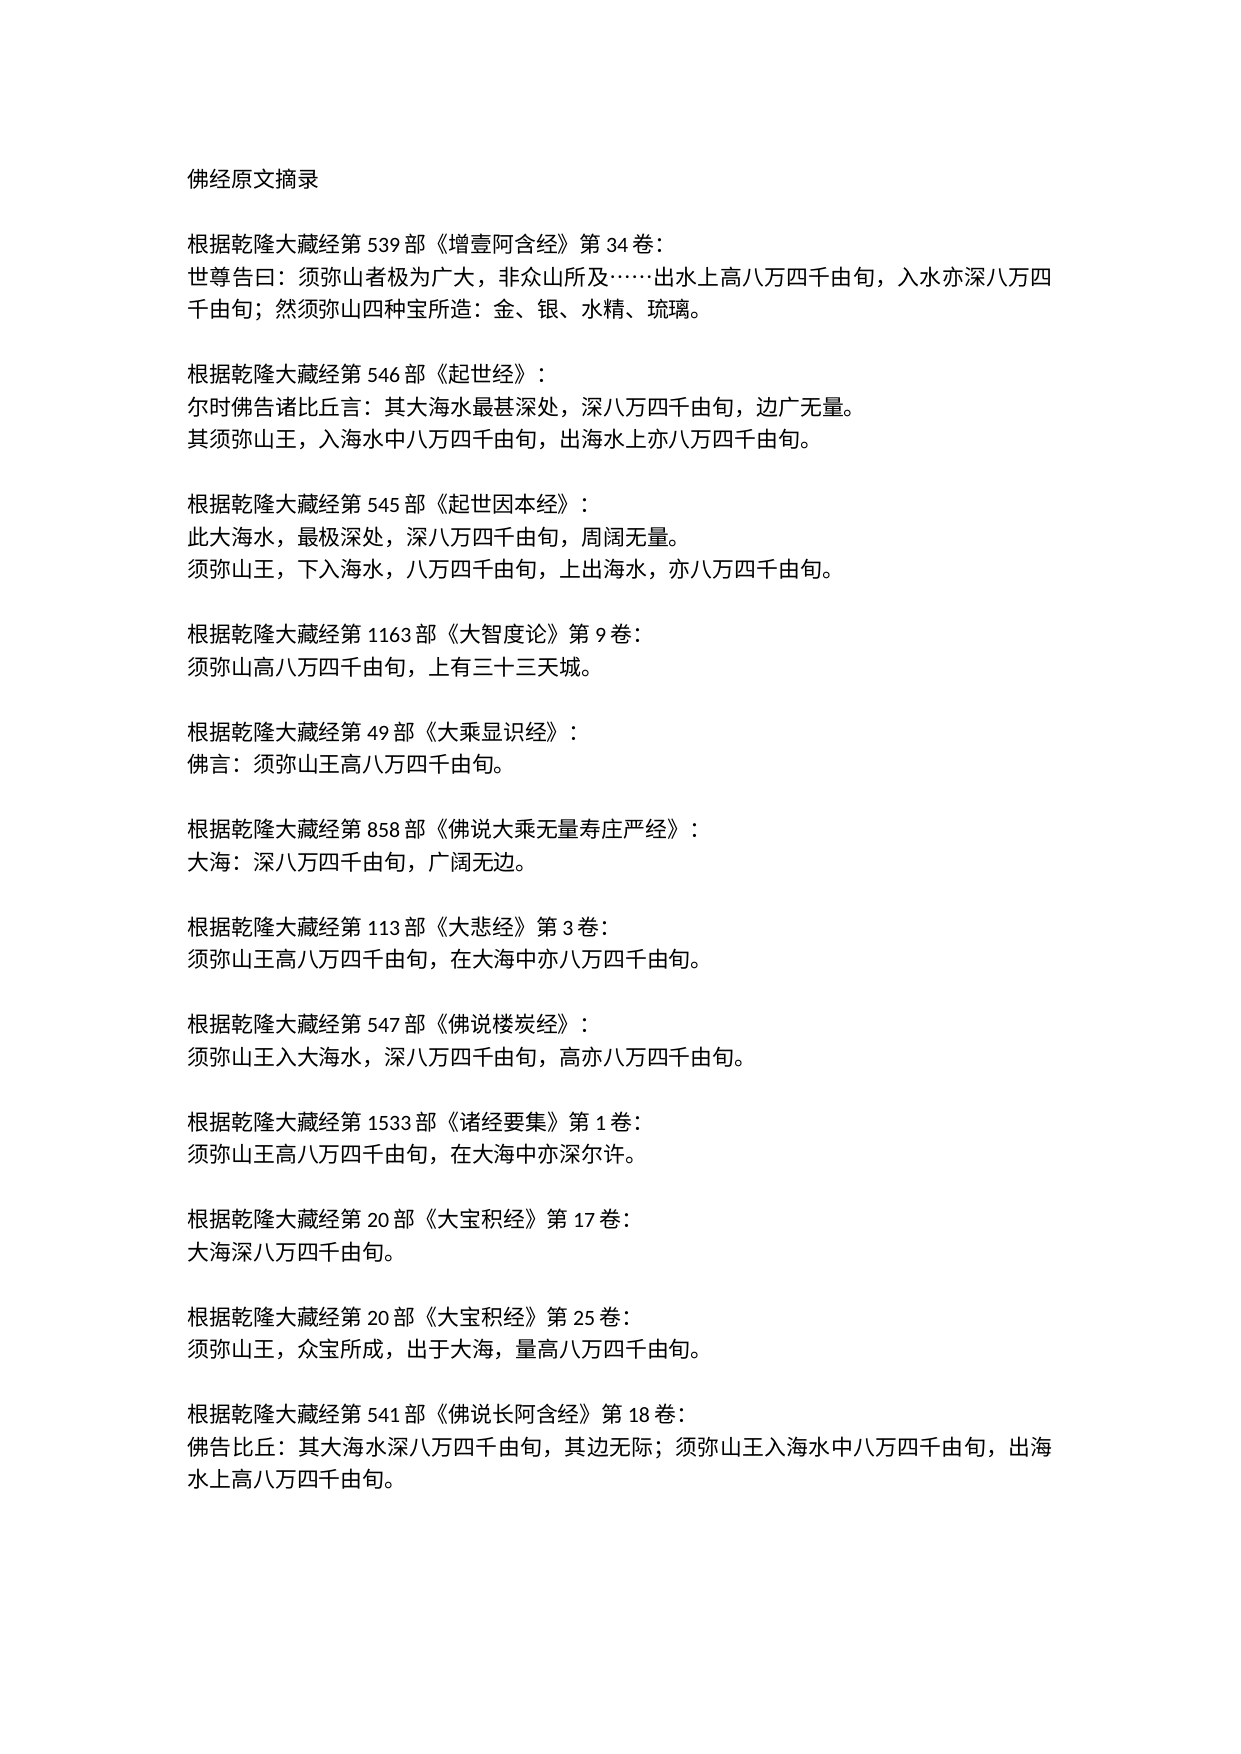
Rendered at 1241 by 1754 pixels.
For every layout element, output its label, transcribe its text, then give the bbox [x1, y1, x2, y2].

text 尔时佛告诸比丘言：其大海水最甚深处，深八万四千由旬，边广无量。 [187, 389, 1053, 422]
text 大海：深八万四千由旬，广阔无边。 [187, 844, 1053, 877]
text 根据乾隆大藏经第49部《大乘显识经》： [187, 714, 1053, 747]
text 根据乾隆大藏经第546部《起世经》： [187, 357, 1053, 389]
text 根据乾隆大藏经第539部《增壹阿含经》第34卷： [187, 227, 1053, 259]
text 根据乾隆大藏经第547部《佛说楼炭经》： [187, 1007, 1053, 1039]
text 此大海水，最极深处，深八万四千由旬，周阔无量。 [187, 519, 1053, 552]
text 根据乾隆大藏经第113部《大悲经》第3卷： [187, 909, 1053, 942]
text 须弥山王高八万四千由旬，在大海中亦八万四千由旬。 [187, 942, 1053, 974]
text 大海深八万四千由旬。 [187, 1234, 1053, 1267]
text 根据乾隆大藏经第20部《大宝积经》第17卷： [187, 1202, 1053, 1234]
text 根据乾隆大藏经第858部《佛说大乘无量寿庄严经》： [187, 812, 1053, 844]
text 须弥山王入大海水，深八万四千由旬，高亦八万四千由旬。 [187, 1039, 1053, 1072]
text 根据乾隆大藏经第1163部《大智度论》第9卷： [187, 617, 1053, 649]
text 须弥山王高八万四千由旬，在大海中亦深尔许。 [187, 1137, 1053, 1169]
text 根据乾隆大藏经第545部《起世因本经》： [187, 487, 1053, 519]
text 根据乾隆大藏经第20部《大宝积经》第25卷： [187, 1299, 1053, 1332]
text 佛经原文摘录 [187, 162, 1053, 194]
text 佛言：须弥山王高八万四千由旬。 [187, 747, 1053, 779]
text 根据乾隆大藏经第1533部《诸经要集》第1卷： [187, 1104, 1053, 1137]
text 须弥山王，众宝所成，出于大海，量高八万四千由旬。 [187, 1332, 1053, 1364]
text 佛告比丘：其大海水深八万四千由旬，其边无际；须弥山王入海水中八万四千由旬，出海水上高八万四千由旬。 [187, 1429, 1053, 1494]
text 须弥山高八万四千由旬，上有三十三天城。 [187, 649, 1053, 682]
text 须弥山王，下入海水，八万四千由旬，上出海水，亦八万四千由旬。 [187, 552, 1053, 584]
text 根据乾隆大藏经第541部《佛说长阿含经》第18卷： [187, 1397, 1053, 1429]
text 世尊告曰：须弥山者极为广大，非众山所及……出水上高八万四千由旬，入水亦深八万四千由旬；然须弥山四种宝所造：金、银、水精、琉璃。 [187, 259, 1053, 324]
text 其须弥山王，入海水中八万四千由旬，出海水上亦八万四千由旬。 [187, 422, 1053, 454]
